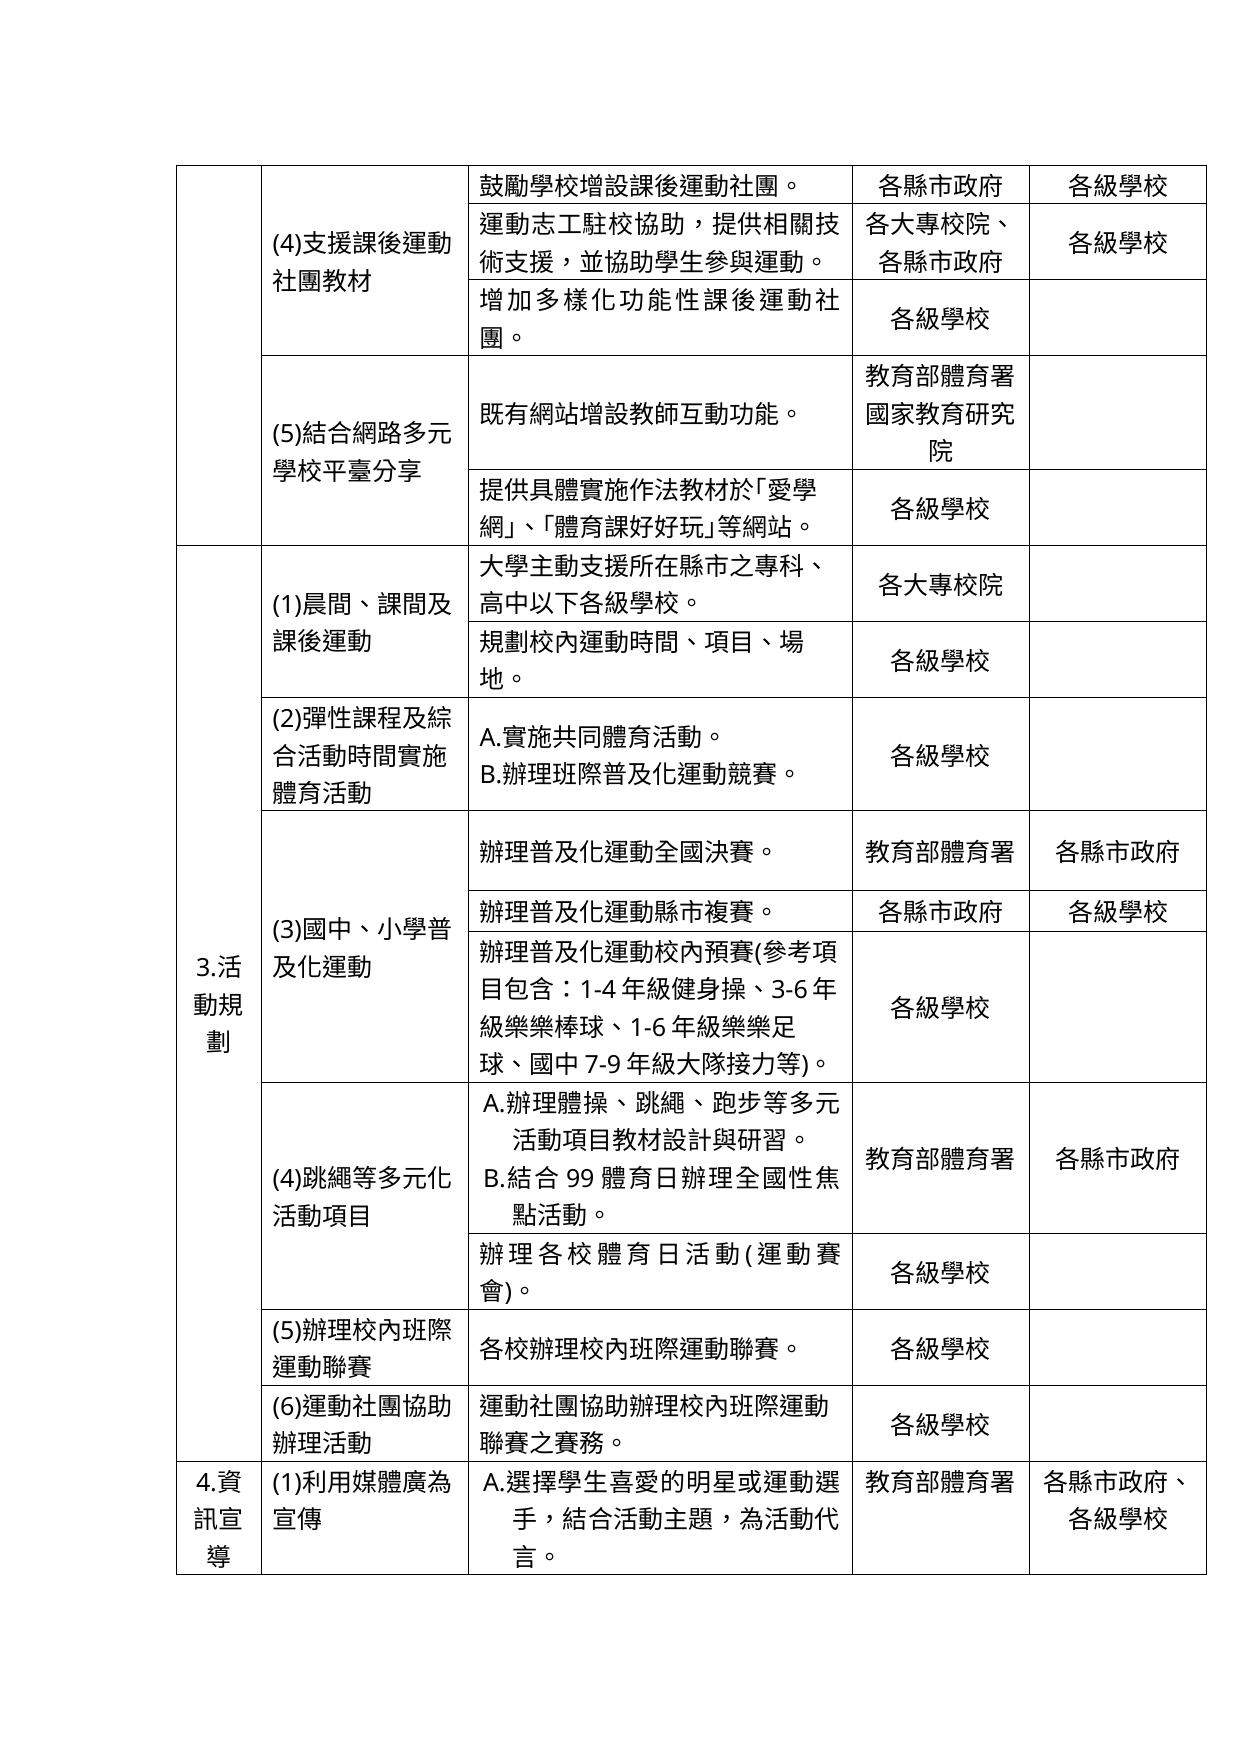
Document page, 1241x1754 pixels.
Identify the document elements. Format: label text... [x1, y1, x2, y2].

table_cell 辦理各校體育日活動(運動賽會)。 [469, 1234, 852, 1309]
table_cell (6)運動社團協助辦理活動 [262, 1386, 468, 1461]
table_cell 4.資訊宣導 [177, 1462, 261, 1574]
table_cell (5)辦理校內班際運動聯賽 [262, 1310, 468, 1385]
table_cell 各縣市政府 [1030, 811, 1206, 890]
table_cell [1030, 470, 1206, 545]
table_cell 辦理普及化運動全國決賽。 [469, 811, 852, 890]
table_cell [1030, 698, 1206, 810]
table_cell [1030, 280, 1206, 355]
table_cell A.實施共同體育活動。 B.辦理班際普及化運動競賽。 [469, 698, 852, 810]
table_cell 各級學校 [1030, 891, 1206, 931]
table_cell A.辦理體操、跳繩、跑步等多元活動項目教材設計與研習。 B.結合99體育日辦理全國性焦點活動。 [469, 1083, 852, 1233]
table_cell 規劃校內運動時間、項目、場地。 [469, 622, 852, 697]
table_cell [1030, 1234, 1206, 1309]
table_cell 增加多樣化功能性課後運動社團。 [469, 280, 852, 355]
table_cell 各級學校 [853, 932, 1029, 1082]
table_cell (3)國中、小學普及化運動 [262, 811, 468, 1082]
table_cell 辦理普及化運動縣市複賽。 [469, 891, 852, 931]
table_cell 各級學校 [853, 470, 1029, 545]
table_cell 各大專校院 [853, 546, 1029, 621]
table_cell 各級學校 [853, 1386, 1029, 1461]
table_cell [469, 1462, 852, 1574]
table_cell (4)跳繩等多元化活動項目 [262, 1083, 468, 1309]
table_cell [1030, 1386, 1206, 1461]
table_cell 辦理普及化運動校內預賽(參考項目包含：1-4年級健身操、3-6年級樂樂棒球、1-6年級樂樂足球、國中7-9年級大隊接力等)。 [469, 932, 852, 1082]
table_cell 各縣市政府、各級學校 [1030, 1462, 1206, 1574]
table_cell 各級學校 [1030, 204, 1206, 279]
table_cell 各縣市政府 [853, 166, 1029, 203]
table_cell 運動社團協助辦理校內班際運動聯賽之賽務。 [469, 1386, 852, 1461]
table_cell [1030, 546, 1206, 621]
table_cell (1)利用媒體廣為宣傳 [262, 1462, 468, 1574]
table_cell (4)支援課後運動社團教材 [262, 166, 468, 355]
table_cell 各縣市政府 [1030, 1083, 1206, 1233]
table_cell 教育部體育署 [853, 1462, 1029, 1574]
table_cell 運動志工駐校協助，提供相關技術支援，並協助學生參與運動。 [469, 204, 852, 279]
table_cell (5)結合網路多元學校平臺分享 [262, 356, 468, 545]
table_cell 各校辦理校內班際運動聯賽。 [469, 1310, 852, 1385]
table_cell 各級學校 [853, 622, 1029, 697]
table_cell [1030, 622, 1206, 697]
table_cell 教育部體育署 [853, 1083, 1029, 1233]
table_cell 既有網站增設教師互動功能。 [469, 356, 852, 469]
table_cell (1)晨間、課間及課後運動 [262, 546, 468, 697]
table_cell 3.活動規劃 [177, 546, 261, 1461]
table_cell (2)彈性課程及綜合活動時間實施體育活動 [262, 698, 468, 810]
table_cell [1030, 356, 1206, 469]
table_cell 各級學校 [1030, 166, 1206, 203]
table_cell 教育部體育署 國家教育研究院 [853, 356, 1029, 469]
table_cell 各級學校 [853, 698, 1029, 810]
table_cell 提供具體實施作法教材於｢愛學網｣、｢體育課好好玩｣等網站。 [469, 470, 852, 545]
table_cell 各級學校 [853, 1234, 1029, 1309]
table_cell 各級學校 [853, 1310, 1029, 1385]
table_cell 各級學校 [853, 280, 1029, 355]
table_cell 大學主動支援所在縣市之專科、高中以下各級學校。 [469, 546, 852, 621]
table_cell [1030, 1310, 1206, 1385]
table_cell 教育部體育署 [853, 811, 1029, 890]
table_cell 鼓勵學校增設課後運動社團。 [469, 166, 852, 203]
table_cell 各大專校院、各縣市政府 [853, 204, 1029, 279]
table_cell 各縣市政府 [853, 891, 1029, 931]
table_cell [1030, 932, 1206, 1082]
